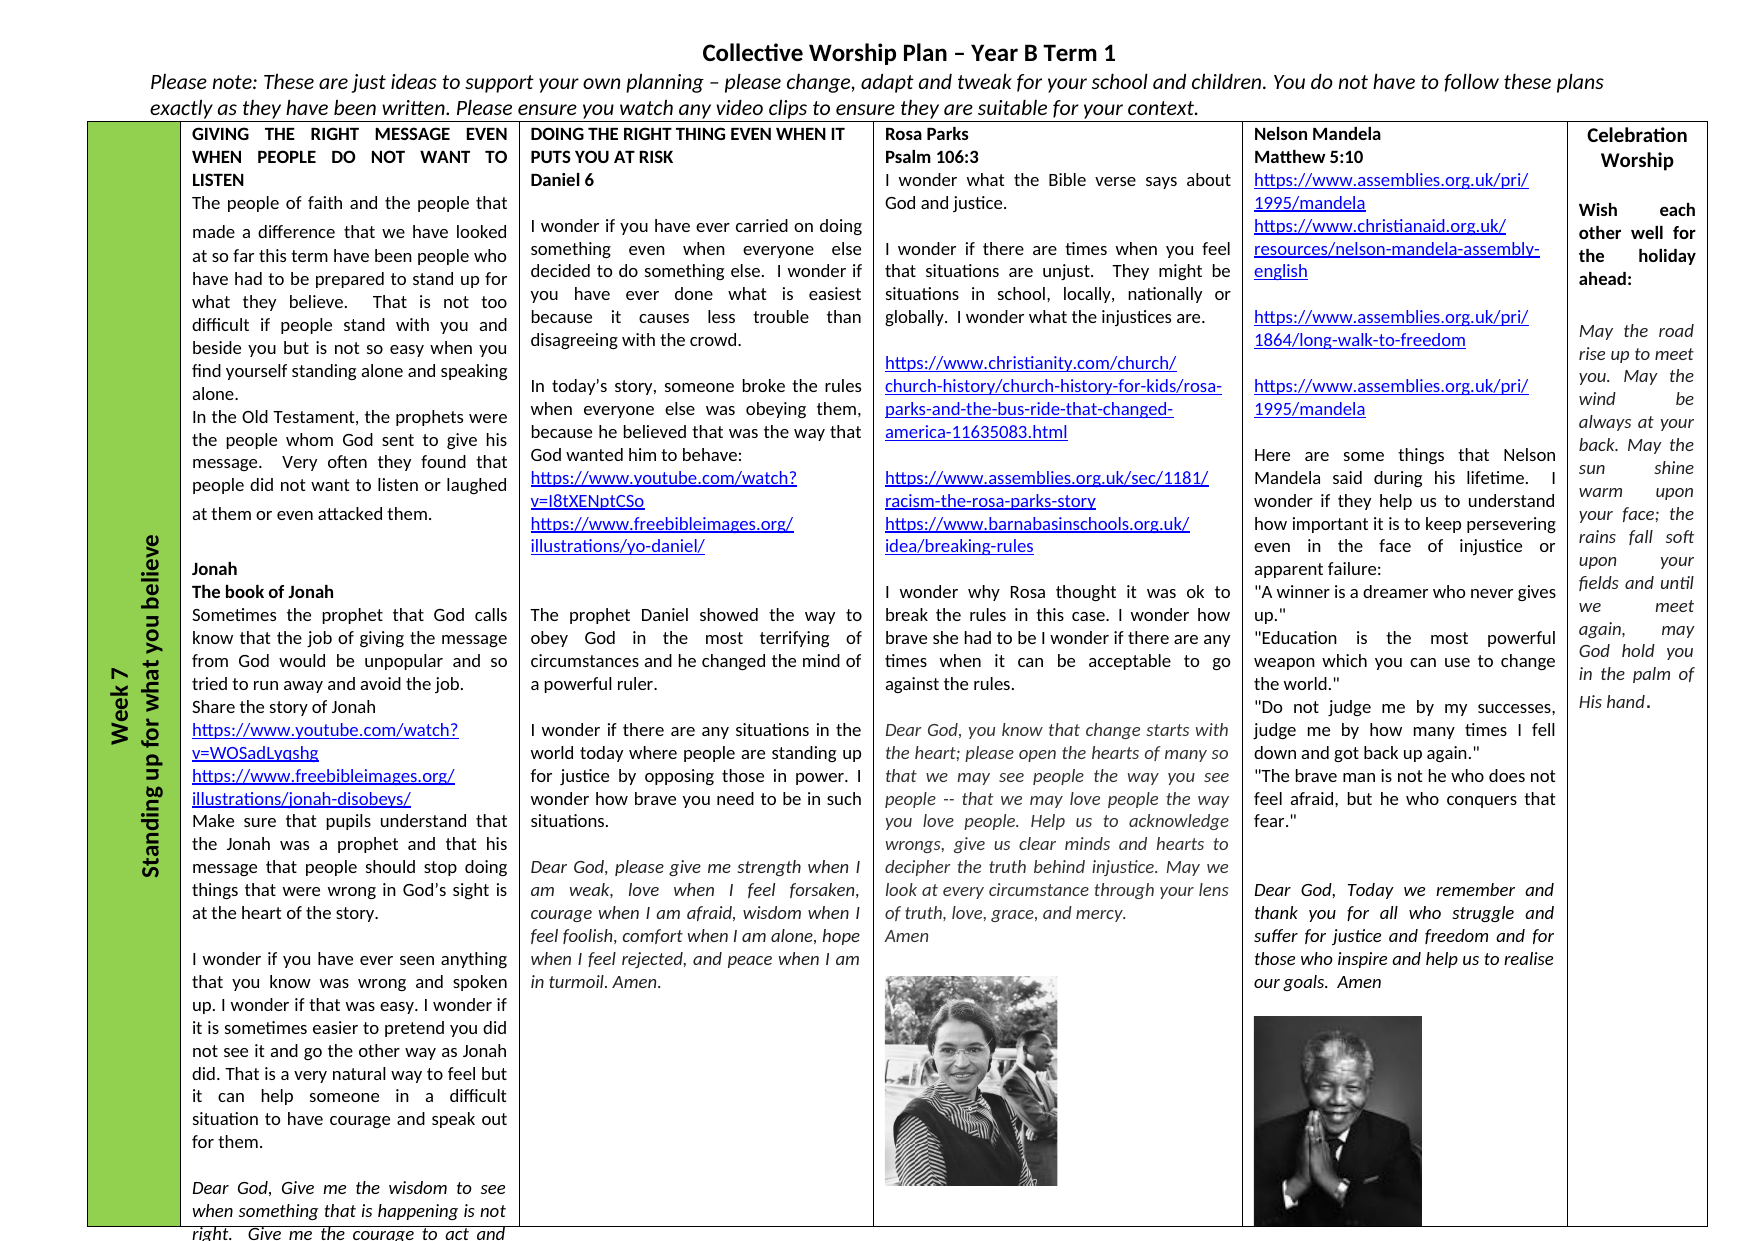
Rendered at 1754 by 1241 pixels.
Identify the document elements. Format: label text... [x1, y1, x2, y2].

table_cell Nelson Mandela Matthew 5:10 https://www.assemblies.org.uk/pri/1995/mandela https://www.christianaid.org.uk/resources/nelson-mandela-assembly-english https://www.assemblies.org.uk/pri/1864/long-walk-to-freedom https://www.assemblies.org.uk/pri/1995/mandela Here are some things that Nelson Mandela said during his lifetime. I wonder if they help us to understand how important it is to keep persevering even in the face of injustice or apparent failure: "A winner is a dreamer who never gives up." "Education is the most powerful weapon which you can use to change the world." "Do not judge me by my successes, judge me by how many times I fell down and got back up again." "The brave man is not he who does not feel afraid, but he who conquers that fear." Dear God, Today we remember and thank you for all who struggle and suffer for justice and freedom and for those who inspire and help us to realise our goals. Amen [1243, 122, 1567, 1226]
picture [1253, 1016, 1422, 1226]
table_cell Rosa Parks Psalm 106:3 I wonder what the Bible verse says about God and justice. I wonder if there are times when you feel that situations are unjust. They might be situations in school, locally, nationally or globally. I wonder what the injustices are. https://www.christianity.com/church/church-history/church-history-for-kids/rosa-parks-and-the-bus-ride-that-changed-america-11635083.html https://www.assemblies.org.uk/sec/1181/racism-the-rosa-parks-story https://www.barnabasinschools.org.uk/idea/breaking-rules I wonder why Rosa thought it was ok to break the rules in this case. I wonder how brave she had to be I wonder if there are any times when it can be acceptable to go against the rules. Dear God, you know that change starts with the heart; please open the hearts of many so that we may see people the way you see people -- that we may love people the way you love people. Help us to acknowledge wrongs, give us clear minds and hearts to decipher the truth behind injustice. May we look at every circumstance through your lens of truth, love, grace, and mercy. Amen [874, 122, 1242, 1226]
picture [884, 976, 1058, 1186]
table_cell DOING THE RIGHT THING EVEN WHEN IT PUTS YOU AT RISK Daniel 6 I wonder if you have ever carried on doing something even when everyone else decided to do something else. I wonder if you have ever done what is easiest because it causes less trouble than disagreeing with the crowd. In today’s story, someone broke the rules when everyone else was obeying them, because he believed that was the way that God wanted him to behave: https://www.youtube.com/watch?v=I8tXENptCSo https://www.freebibleimages.org/illustrations/yo-daniel/ The prophet Daniel showed the way to obey God in the most terrifying of circumstances and he changed the mind of a powerful ruler. I wonder if there are any situations in the world today where people are standing up for justice by opposing those in power. I wonder how brave you need to be in such situations. Dear God, please give me strength when I am weak, love when I feel forsaken, courage when I am afraid, wisdom when I feel foolish, comfort when I am alone, hope when I feel rejected, and peace when I am in turmoil. Amen. [520, 122, 873, 1226]
table_cell GIVING THE RIGHT MESSAGE EVEN WHEN PEOPLE DO NOT WANT TO LISTEN The people of faith and the people that made a difference that we have looked at so far this term have been people who have had to be prepared to stand up for what they believe. That is not too difficult if people stand with you and beside you but is not so easy when you find yourself standing alone and speaking alone. In the Old Testament, the prophets were the people whom God sent to give his message. Very often they found that people did not want to listen or laughed at them or even attacked them. Jonah The book of Jonah Sometimes the prophet that God calls know that the job of giving the message from God would be unpopular and so tried to run away and avoid the job. Share the story of Jonah https://www.youtube.com/watch?v=WOSadLyqshg https://www.freebibleimages.org/illustrations/jonah-disobeys/ Make sure that pupils understand that the Jonah was a prophet and that his message that people should stop doing things that were wrong in God’s sight is at the heart of the story. I wonder if you have ever seen anything that you know was wrong and spoken up. I wonder if that was easy. I wonder if it is sometimes easier to pretend you did not see it and go the other way as Jonah did. That is a very natural way to feel but it can help someone in a difficult situation to have courage and speak out for them. Dear God, Give me the wisdom to see when something that is happening is not right. Give me the courage to act and the right words to say to help in such situations. Amen [181, 122, 519, 1226]
table_cell Week 7 Standing up for what you believe [88, 122, 180, 1226]
table_cell Celebration Worship Wish each other well for the holiday ahead: May the road rise up to meet you. May the wind be always at your back. May the sun shine warm upon your face; the rains fall soft upon your fields and until we meet again, may God hold you in the palm of His hand. [1568, 122, 1707, 1226]
